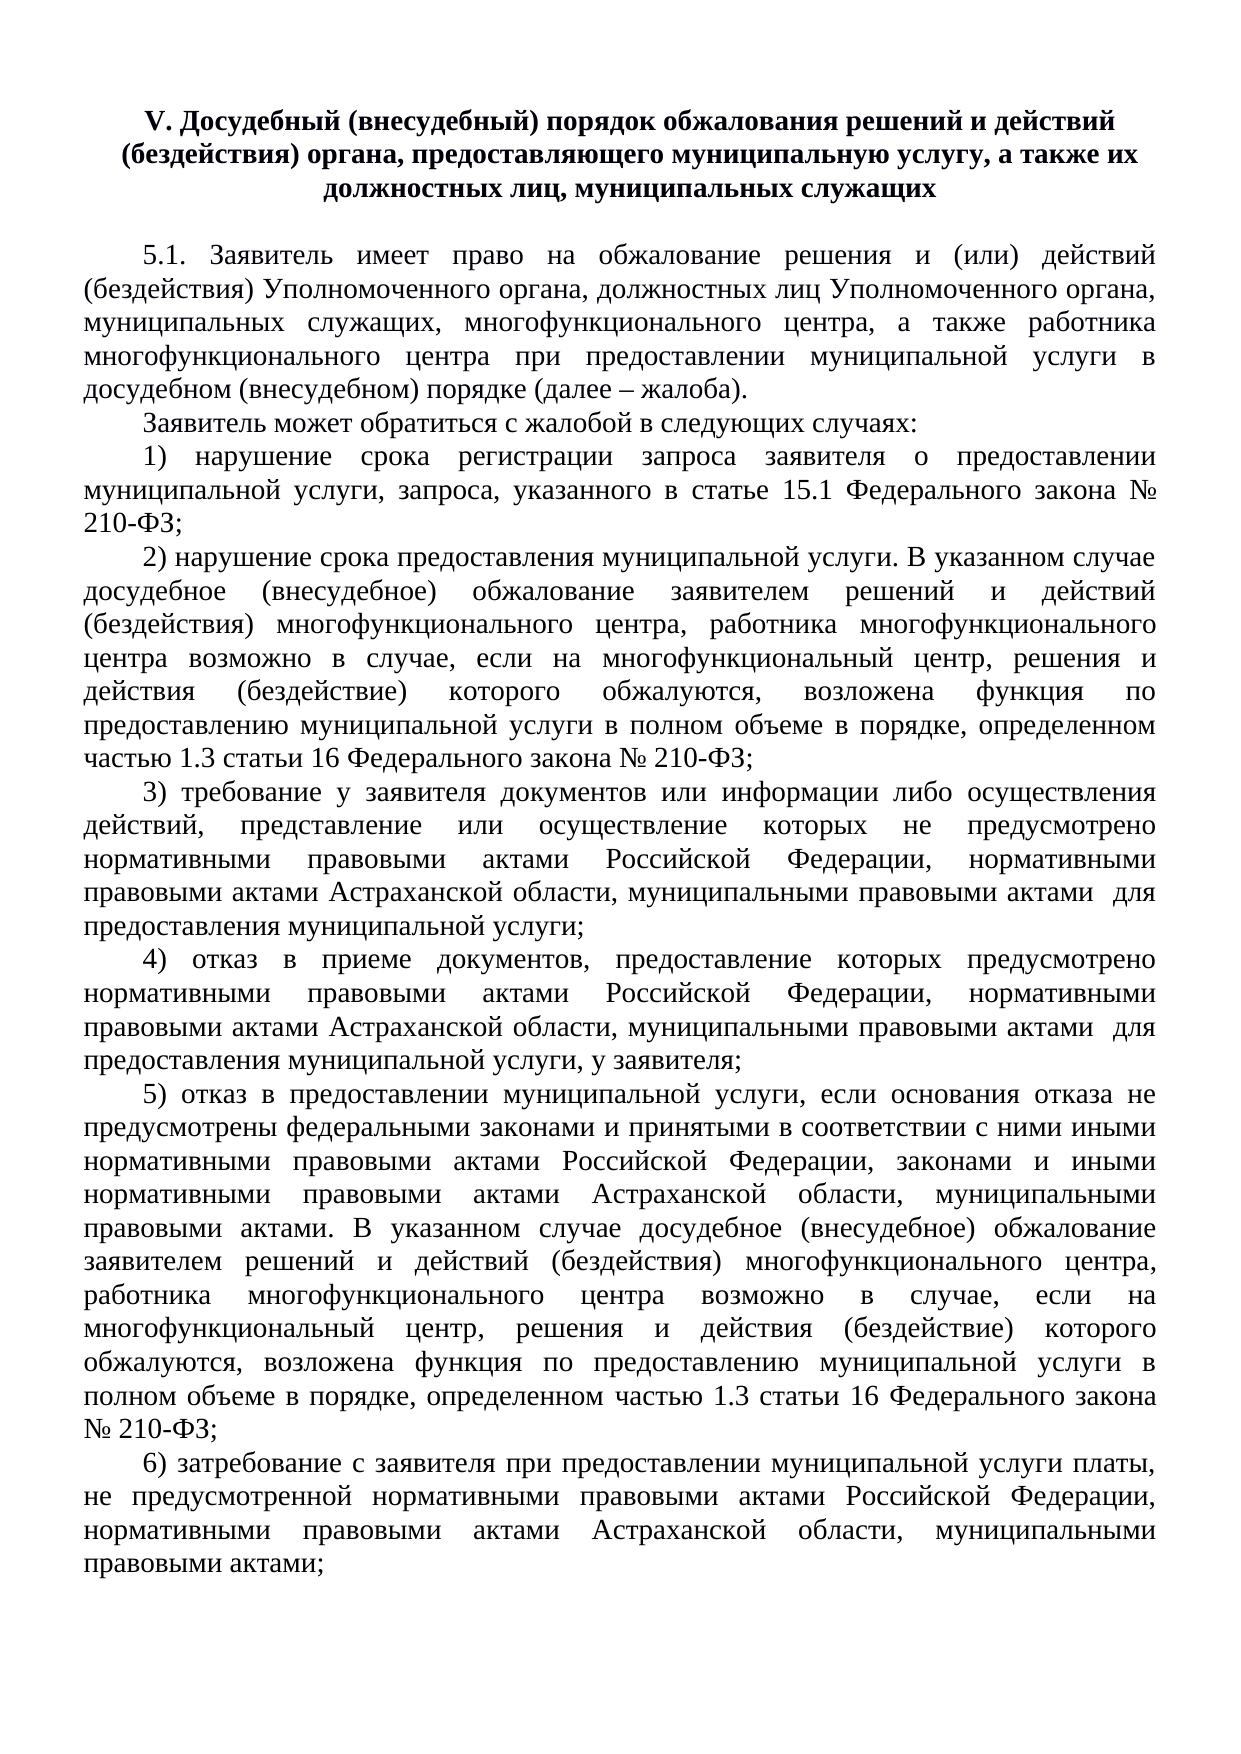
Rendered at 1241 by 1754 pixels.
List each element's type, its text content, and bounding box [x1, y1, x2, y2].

text 4) отказ в приеме документов, предоставление которых предусмотрено нормативными правовыми актами Российской Федерации, нормативными правовыми актами Астраханской области, муниципальными правовыми актами для предоставления муниципальной услуги, у заявителя; [83, 942, 1157, 1076]
text 5) отказ в предоставлении муниципальной услуги, если основания отказа не предусмотрены федеральными законами и принятыми в соответствии с ними иными нормативными правовыми актами Российской Федерации, законами и иными нормативными правовыми актами Астраханской области, муниципальными правовыми актами. В указанном случае досудебное (внесудебное) обжалование заявителем решений и действий (бездействия) многофункционального центра, работника многофункционального центра возможно в случае, если на многофункциональный центр, решения и действия (бездействие) которого обжалуются, возложена функция по предоставлению муниципальной услуги в полном объеме в порядке, определенном частью 1.3 статьи 16 Федерального закона № 210-ФЗ; [83, 1076, 1157, 1445]
text 6) затребование с заявителя при предоставлении муниципальной услуги платы, не предусмотренной нормативными правовыми актами Российской Федерации, нормативными правовыми актами Астраханской области, муниципальными правовыми актами; [83, 1445, 1157, 1579]
text 3) требование у заявителя документов или информации либо осуществления действий, представление или осуществление которых не предусмотрено нормативными правовыми актами Российской Федерации, нормативными правовыми актами Астраханской области, муниципальными правовыми актами для предоставления муниципальной услуги; [83, 774, 1157, 942]
text V. Досудебный (внесудебный) порядок обжалования решений и действий (бездействия) органа, предоставляющего муниципальную услугу, а также их должностных лиц, муниципальных служащих [103, 103, 1157, 204]
text 1) нарушение срока регистрации запроса заявителя о предоставлении муниципальной услуги, запроса, указанного в статье 15.1 Федерального закона № 210-ФЗ; [83, 438, 1157, 539]
text Заявитель может обратиться с жалобой в следующих случаях: [83, 405, 1157, 438]
text 5.1. Заявитель имеет право на обжалование решения и (или) действий (бездействия) Уполномоченного органа, должностных лиц Уполномоченного органа, муниципальных служащих, многофункционального центра, а также работника многофункционального центра при предоставлении муниципальной услуги в досудебном (внесудебном) порядке (далее – жалоба). [83, 237, 1157, 405]
text 2) нарушение срока предоставления муниципальной услуги. В указанном случае досудебное (внесудебное) обжалование заявителем решений и действий (бездействия) многофункционального центра, работника многофункционального центра возможно в случае, если на многофункциональный центр, решения и действия (бездействие) которого обжалуются, возложена функция по предоставлению муниципальной услуги в полном объеме в порядке, определенном частью 1.3 статьи 16 Федерального закона № 210-ФЗ; [83, 539, 1157, 774]
